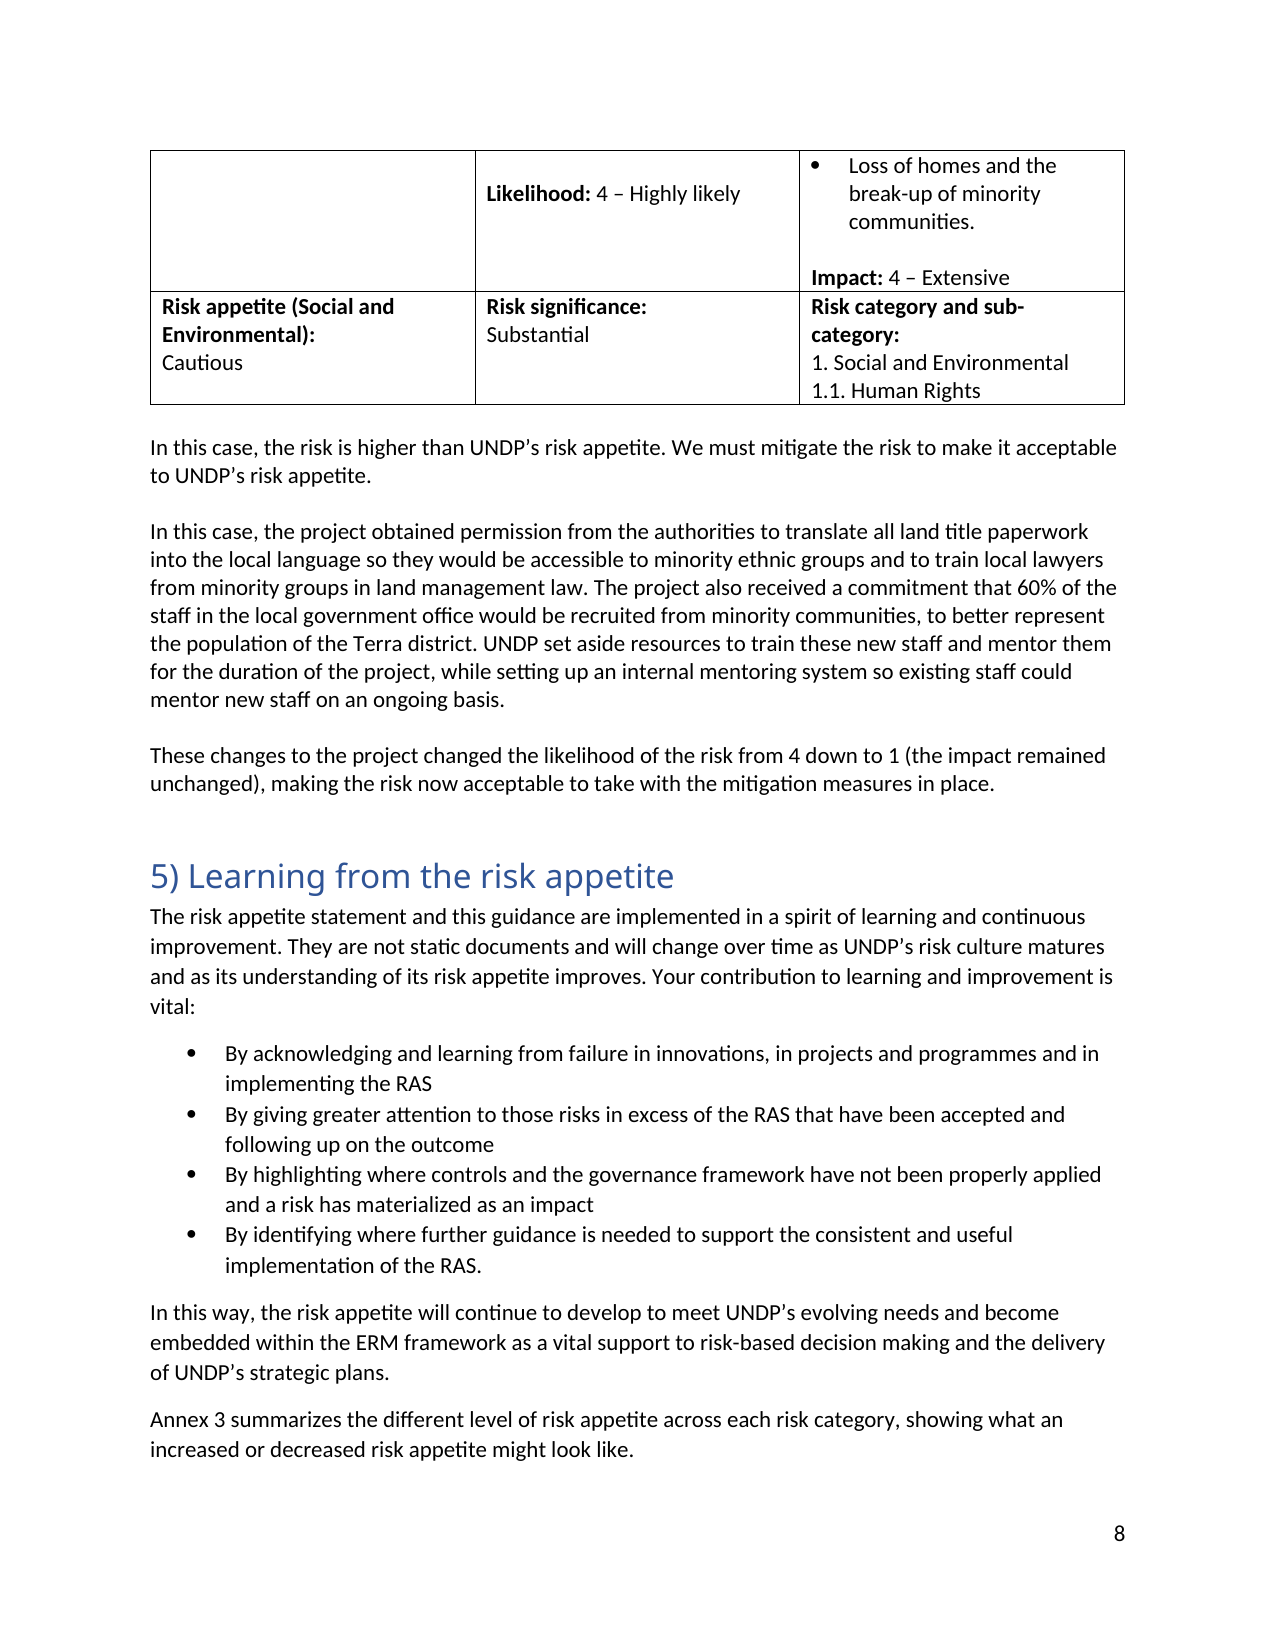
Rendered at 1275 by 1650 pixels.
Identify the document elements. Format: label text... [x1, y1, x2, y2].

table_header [151, 151, 475, 291]
text Annex 3 summarizes the different level of risk appetite across each risk category, showing what an increased or decreased risk appetite might look like. [150, 1405, 1125, 1463]
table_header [800, 151, 1124, 291]
list By identifying where further guidance is needed to support the consistent and useful implementation of the RAS. [187, 1221, 1125, 1279]
text The risk appetite statement and this guidance are implemented in a spirit of learning and continuous improvement. They are not static documents and will change over time as UNDP’s risk culture matures and as its understanding of its risk appetite improves. Your contribution to learning and improvement is vital: [150, 902, 1125, 1020]
list By giving greater attention to those risks in excess of the RAS that have been accepted and following up on the outcome [187, 1100, 1125, 1158]
table_cell Risk appetite (Social and Environmental): Cautious [151, 292, 475, 404]
subtitle Learning from the risk appetite [150, 853, 1125, 898]
table_cell Risk significance: Substantial [476, 292, 799, 404]
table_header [476, 151, 799, 291]
list By highlighting where controls and the governance framework have not been properly applied and a risk has materialized as an impact [187, 1160, 1125, 1218]
table_cell Risk category and sub-category: 1. Social and Environmental 1.1. Human Rights [800, 292, 1124, 404]
text In this way, the risk appetite will continue to develop to meet UNDP’s evolving needs and become embedded within the ERM framework as a vital support to risk-based decision making and the delivery of UNDP’s strategic plans. [150, 1298, 1125, 1386]
list By acknowledging and learning from failure in innovations, in projects and programmes and in implementing the RAS [187, 1039, 1125, 1097]
text In this case, the project obtained permission from the authorities to translate all land title paperwork into the local language so they would be accessible to minority ethnic groups and to train local lawyers from minority groups in land management law. The project also received a commitment that 60% of the staff in the local government office would be recruited from minority communities, to better represent the population of the Terra district. UNDP set aside resources to train these new staff and mentor them for the duration of the project, while setting up an internal mentoring system so existing staff could mentor new staff on an ongoing basis. [150, 517, 1125, 713]
text In this case, the risk is higher than UNDP’s risk appetite. We must mitigate the risk to make it acceptable to UNDP’s risk appetite. [150, 433, 1125, 489]
text These changes to the project changed the likelihood of the risk from 4 down to 1 (the impact remained unchanged), making the risk now acceptable to take with the mitigation measures in place. [150, 742, 1125, 798]
